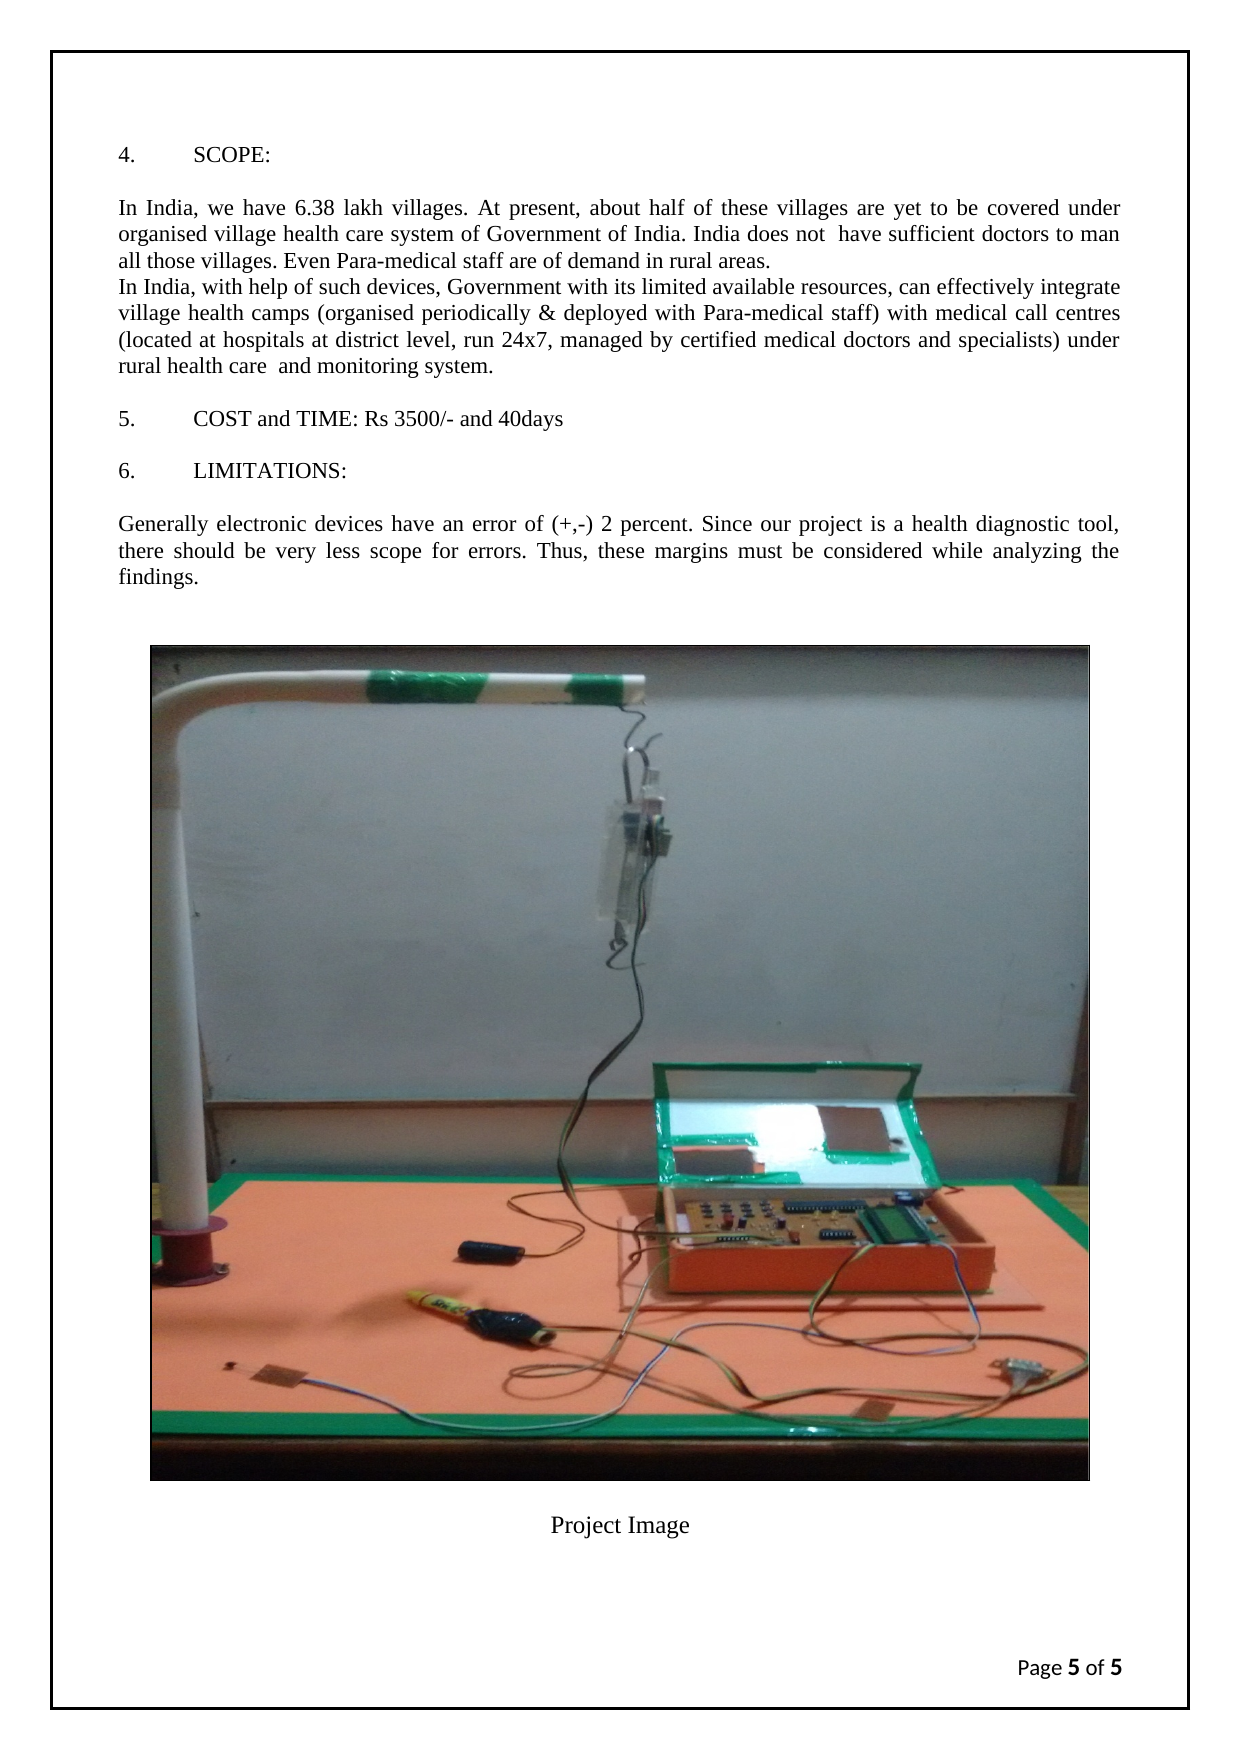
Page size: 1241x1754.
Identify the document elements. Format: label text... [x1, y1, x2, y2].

picture [152, 646, 1089, 1480]
text 4. SCOPE: [118, 141, 1122, 168]
text 5. COST and TIME: Rs 3500/- and 40days [118, 405, 1122, 431]
text 6. LIMITATIONS: [118, 458, 1122, 484]
text In India, with help of such devices, Government with its limited available resources, can effectively integrate village health camps (organised periodically & deployed with Para-medical staff) with medical call centres (located at hospitals at district level, run 24x7, managed by certified medical doctors and specialists) under rural health care and monitoring system. [118, 273, 1122, 378]
text Project Image [118, 1510, 1122, 1539]
text Generally electronic devices have an error of (+,-) 2 percent. Since our project is a health diagnostic tool, there should be very less scope for errors. Thus, these margins must be considered while analyzing the findings. [118, 510, 1122, 589]
text In India, we have 6.38 lakh villages. At present, about half of these villages are yet to be covered under organised village health care system of Government of India. India does not have sufficient doctors to man all those villages. Even Para-medical staff are of demand in rural areas. [118, 194, 1122, 273]
